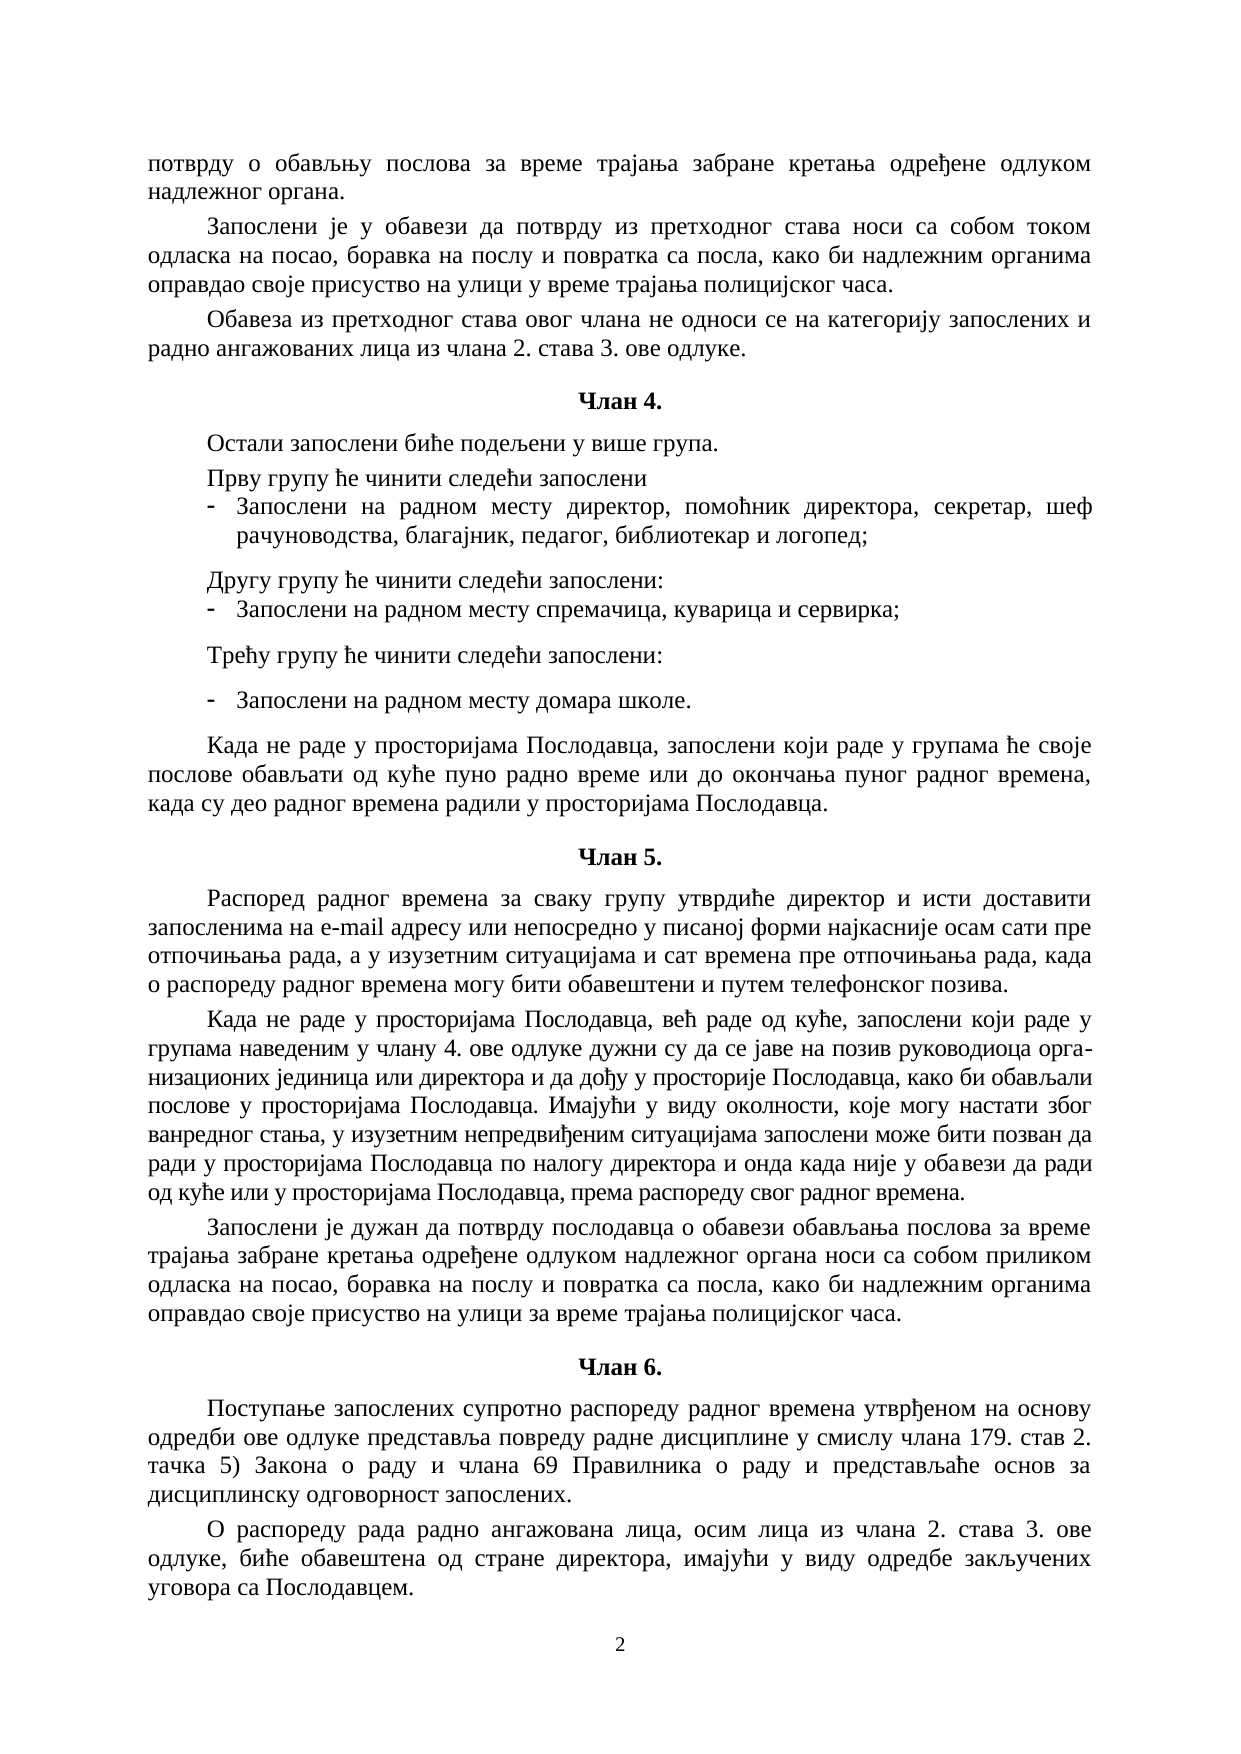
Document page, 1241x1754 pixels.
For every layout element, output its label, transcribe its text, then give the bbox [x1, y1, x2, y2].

list Запослени на радном месту спремачица, куварица и сервирка; [207, 594, 1093, 623]
text Распоред радног времена за сваку групу утврдиће директор и исти доставити запосленима на e-mail адресу или непосредно у писаној форми најкасније осам сати пре отпочињања рада, а у изузетним ситуацијама и сат времена пре отпочињања рада, када о распореду радног времена могу бити обавештени и путем телефонског позива. [148, 883, 1093, 998]
text Остали запослени биће подељени у више група. [148, 428, 1093, 456]
text Члан 5. [148, 842, 1093, 871]
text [148, 148, 1093, 205]
list Запослени на радном месту домара школе. [207, 685, 1093, 714]
text Када не раде у просторијама Послодавца, запослени који раде у групама ће своје послове обављати од куће пуно радно време или до окончања пуног радног времена, када су део радног времена радили у просторијама Послодавца. [148, 731, 1093, 817]
text Прву групу ће чинити следећи запослени [148, 463, 1093, 491]
list Запослени на радном месту директор, помоћник директора, секретар, шеф рачуноводства, благајник, педагог, библиотекар и логопед; [207, 491, 1093, 549]
text Поступање запослених супротно распореду радног времена утврђеном на основу одредби ове одлуке представља повреду радне дисциплине у смислу члана 179. став 2. тачка 5) Закона о раду и члана 69 Правилника о раду и представљаће основ за дисциплинску одговорност запослених. [148, 1393, 1093, 1508]
text Члан 6. [148, 1352, 1093, 1381]
text Када не раде у просторијама Послодавца, већ раде од куће, запослени који раде у групама наведеним у члану 4. ове одлуке дужни су да се јаве на позив руководиоца организационих јединица или директора и да дођу у просторије Послодавца, како би обављали послове у просторијама Послодавца. Имајући у виду околности, које могу настати због ванредног стања, у изузетним непредвиђеним ситуацијама запослени може бити позван да ради у просторијама Послодавца по налогу директора и онда када није у обавези да ради од куће или у просторијама Послодавца, према распореду свог радног времена. [148, 1004, 1093, 1206]
text О распореду рада радно ангажована лица, осим лица из члана 2. става 3. ове одлуке, биће обавештена од стране директора, имајући у виду одредбе закључених уговора са Послодавцем. [148, 1514, 1093, 1601]
text Запослени је дужан да потврду послодавца о обавези обављања послова за време трајања забране кретања одређене одлуком надлежног органа носи са собом приликом одласка на посао, боравка на послу и повратка са посла, како би надлежним органима оправдао своје присуство на улици за време трајања полицијског часа. [148, 1212, 1093, 1327]
text Запослени је у обавези да потврду из претходног става носи са собом током одласка на посао, боравка на послу и повратка са посла, како би надлежним органима оправдао своје присуство на улици у време трајања полицијског часа. [148, 211, 1093, 298]
text Трећу групу ће чинити следећи запослени: [207, 640, 1093, 668]
text Другу групу ће чинити следећи запослени: [148, 566, 1093, 594]
text Обавеза из претходног става овог члана не односи се на категорију запослених и радно ангажованих лица из члана 2. става 3. ове одлуке. [148, 304, 1093, 361]
text Члан 4. [148, 386, 1093, 415]
